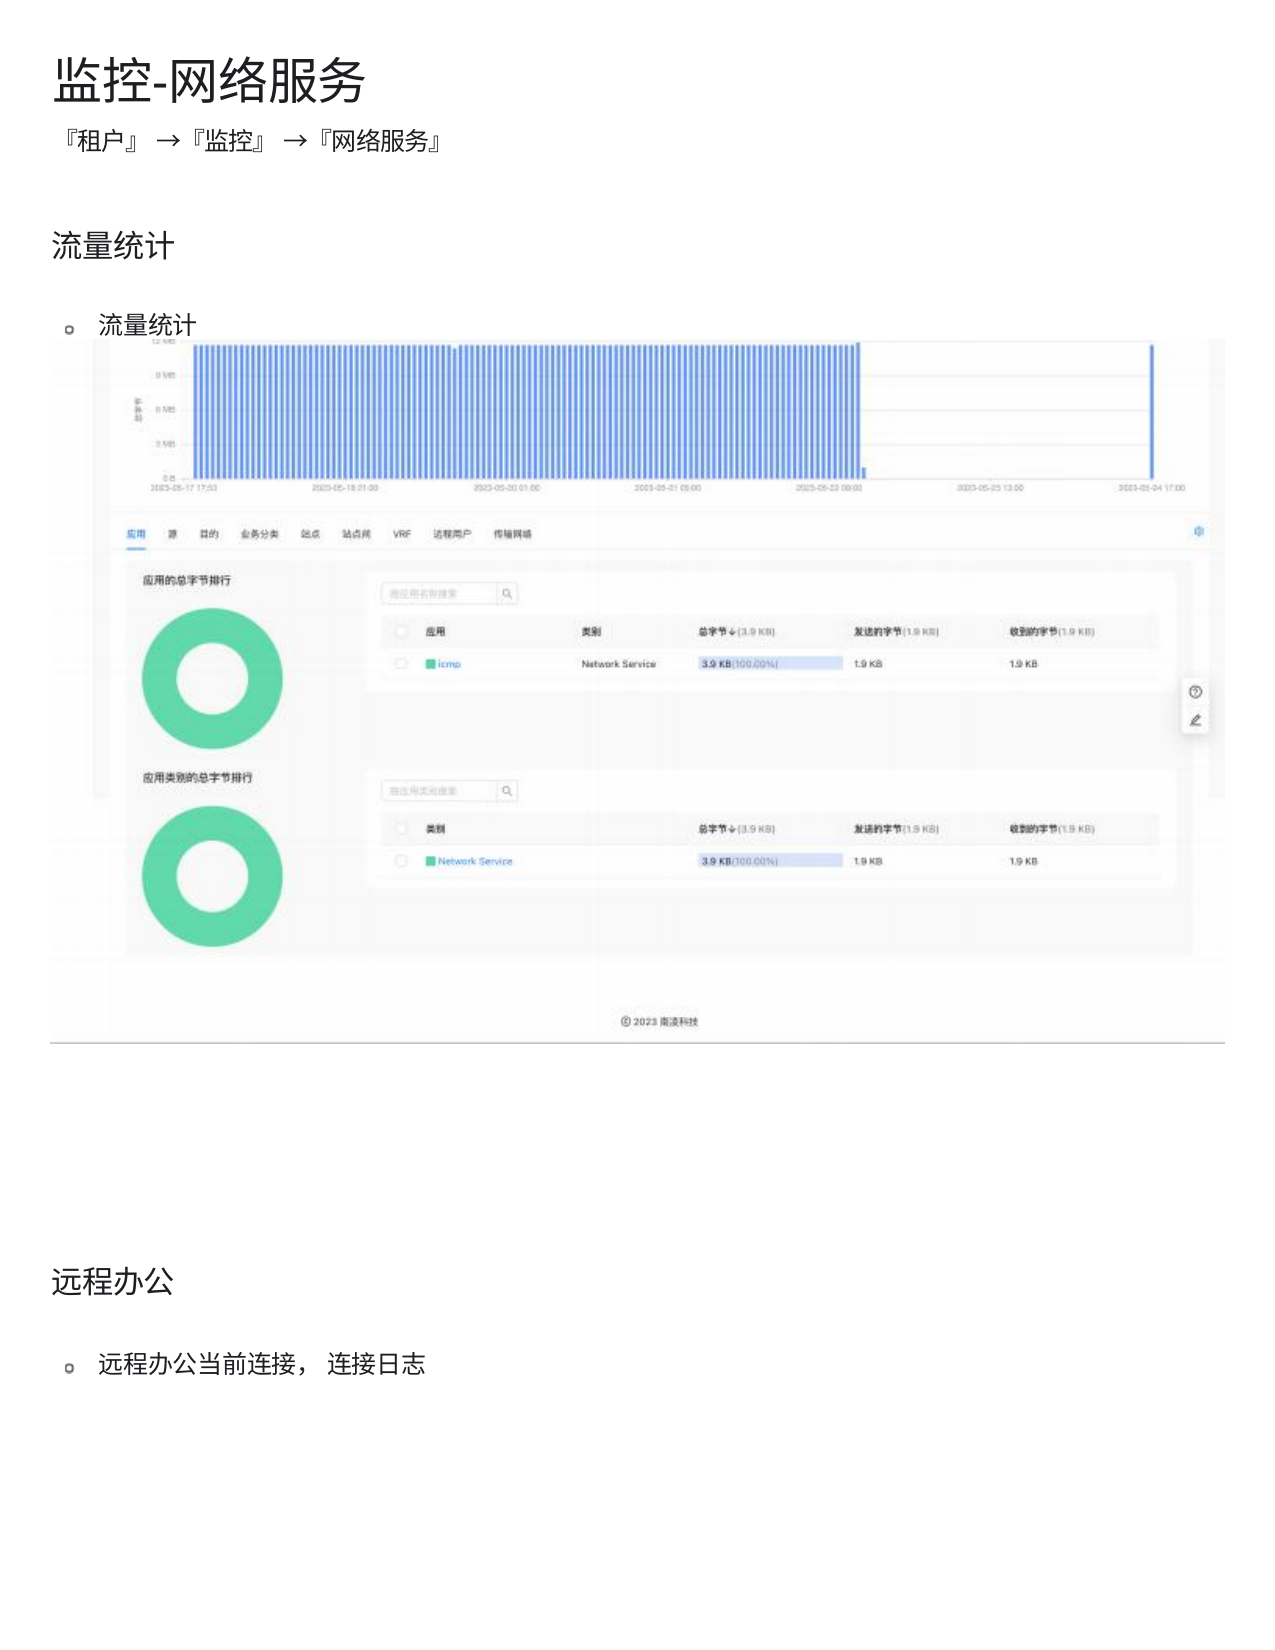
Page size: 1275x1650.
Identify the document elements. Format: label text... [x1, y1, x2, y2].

text 流量统计 [51, 232, 1225, 263]
text 流量统计 [65, 315, 1225, 339]
text 远程办公 [52, 1266, 1225, 1300]
text 远程办公当前连接， 连接日志 [65, 1351, 1225, 1379]
text 『租户』 →『监控』 →『网络服务』 [53, 147, 1225, 232]
picture [50, 339, 1225, 1044]
text 监控-网络服务 [52, 57, 1225, 110]
picture [64, 325, 75, 335]
picture [64, 1363, 75, 1374]
